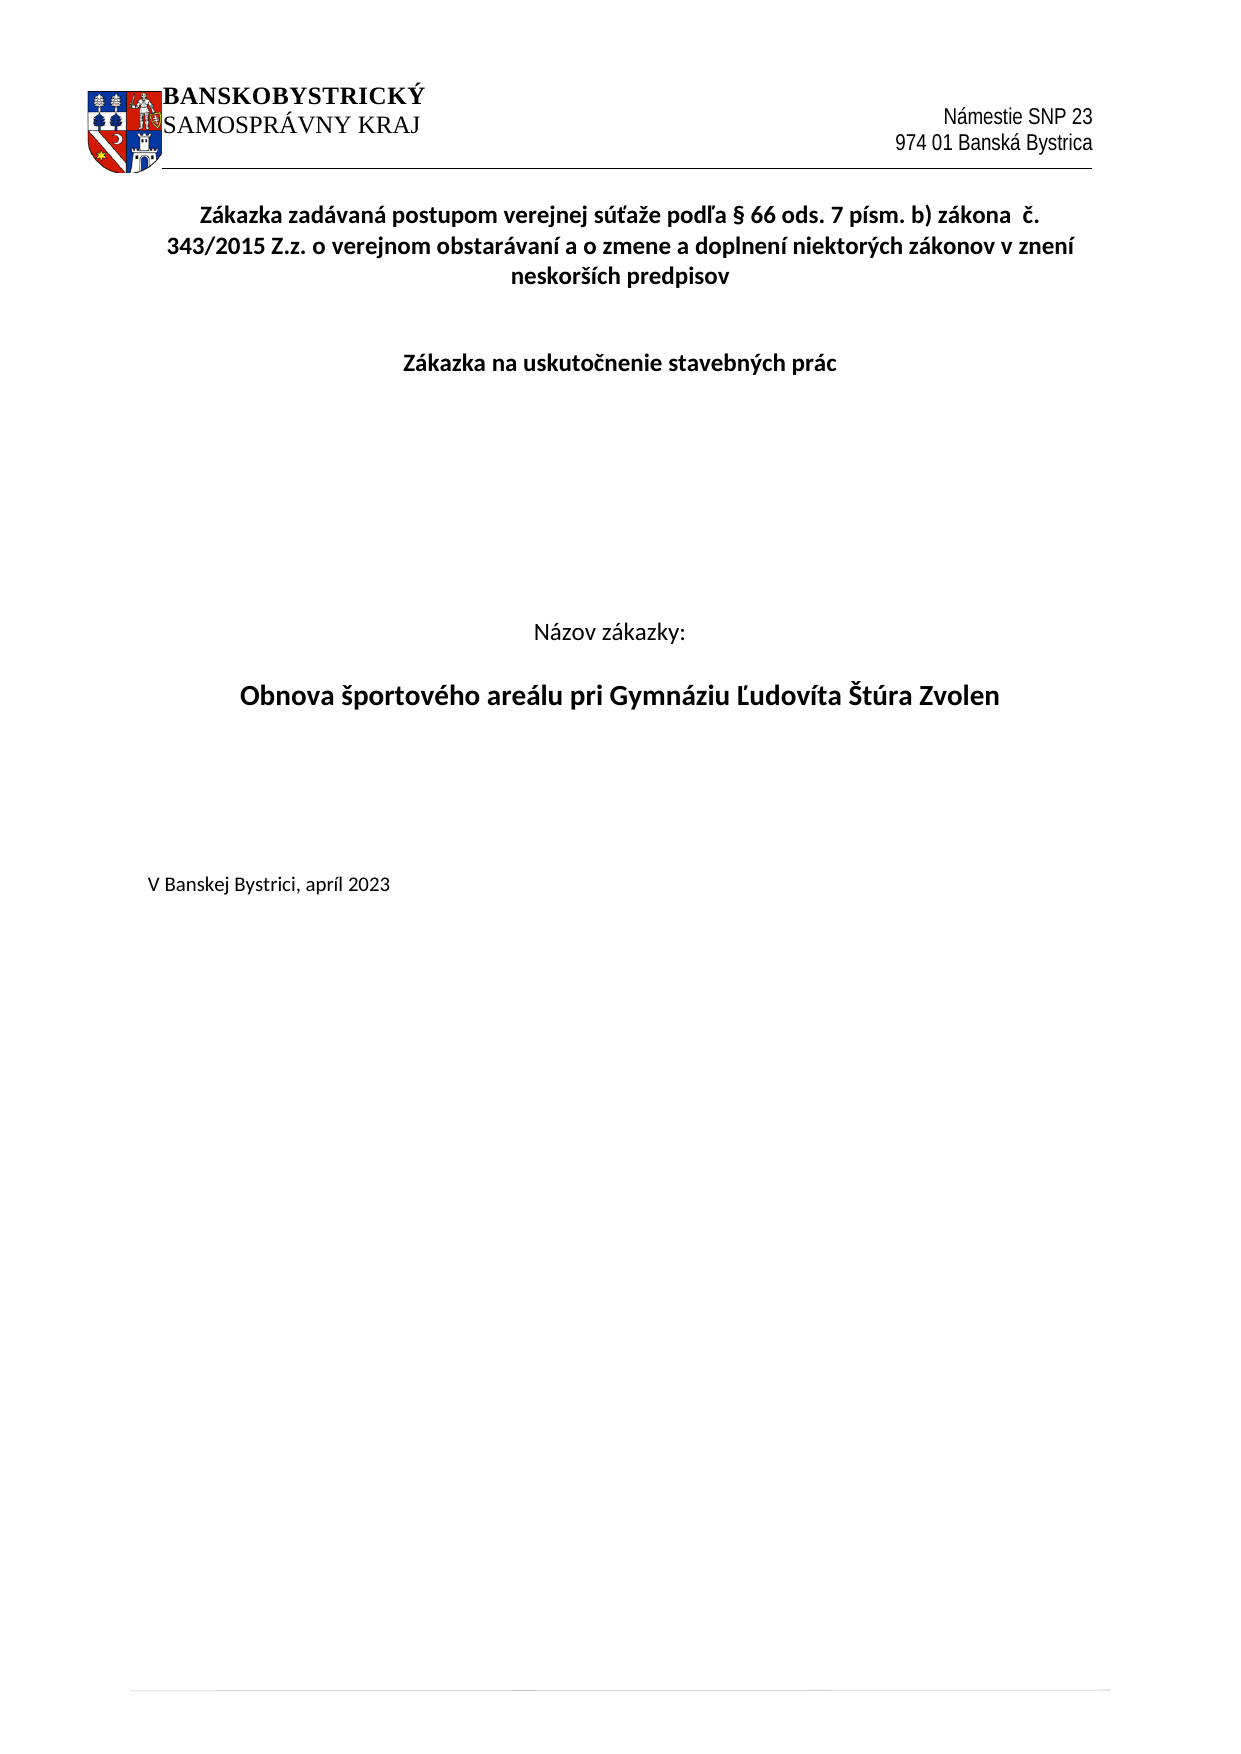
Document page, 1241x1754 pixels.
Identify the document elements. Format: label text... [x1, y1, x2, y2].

text Obnova športového areálu pri Gymnáziu Ľudovíta Štúra Zvolen [148, 677, 1092, 713]
text Zákazka na uskutočnenie stavebných prác [148, 347, 1092, 377]
text V Banskej Bystrici, apríl 2023 [148, 871, 1092, 896]
text Názov zákazky: [148, 616, 1092, 647]
picture [86, 91, 162, 173]
text Zákazka zadávaná postupom verejnej súťaže podľa § 66 ods. 7 písm. b) zákona č. 343/2015 Z.z. o verejnom obstarávaní a o zmene a doplnení niektorých zákonov v znení neskorších predpisov [148, 199, 1092, 291]
